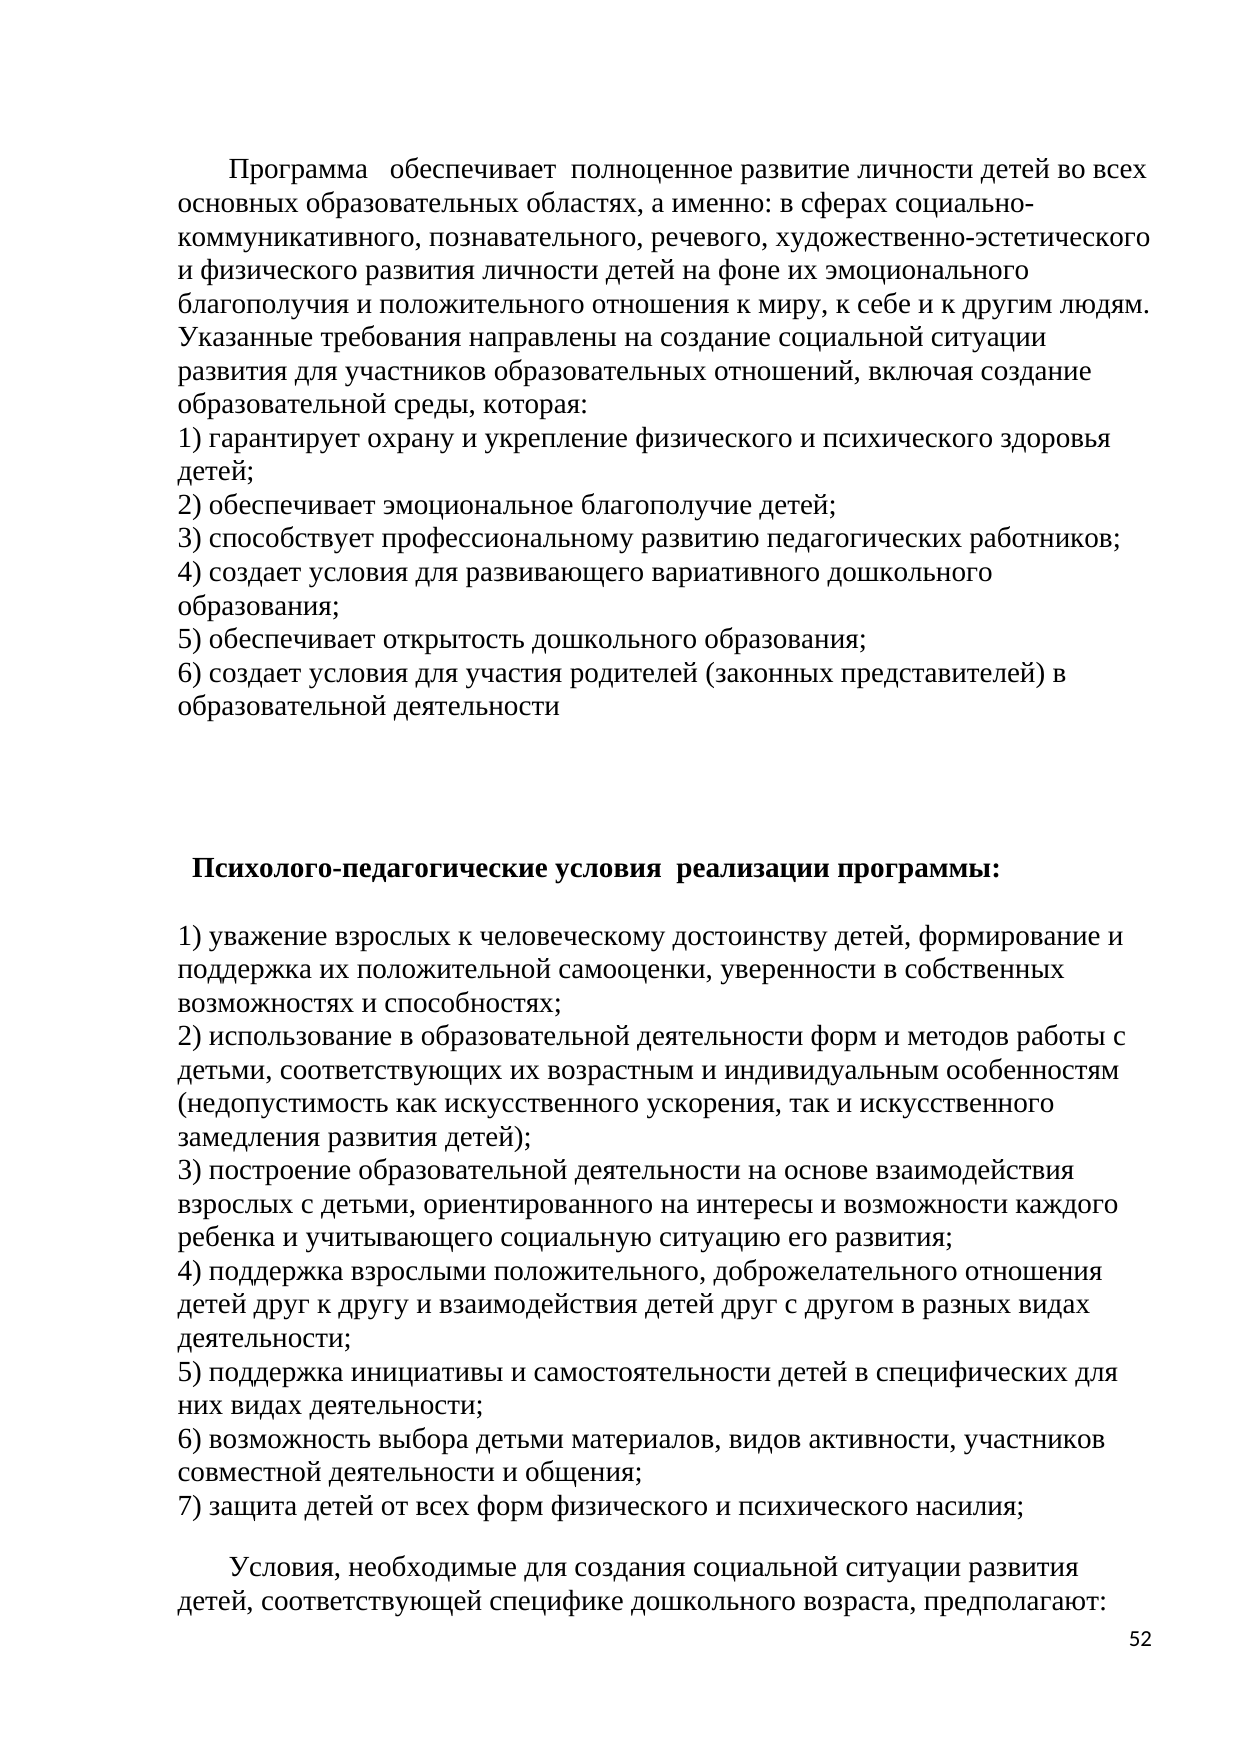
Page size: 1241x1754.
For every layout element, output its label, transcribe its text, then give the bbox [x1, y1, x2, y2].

text 5) обеспечивает открытость дошкольного образования; [177, 621, 1152, 655]
text 2) обеспечивает эмоциональное благополучие детей; [177, 487, 1152, 521]
text 3) построение образовательной деятельности на основе взаимодействия взрослых с детьми, ориентированного на интересы и возможности каждого ребенка и учитывающего социальную ситуацию его развития; [177, 1152, 1152, 1253]
text 6) создает условия для участия родителей (законных представителей) в образовательной деятельности [177, 655, 1152, 722]
text 1) гарантирует охрану и укрепление физического и психического здоровья детей; [177, 420, 1152, 487]
text 7) защита детей от всех форм физического и психического насилия; [177, 1488, 1152, 1521]
text Программа обеспечивает полноценное развитие личности детей во всех основных образовательных областях, а именно: в сферах социально-коммуникативного, познавательного, речевого, художественно-эстетического и физического развития личности детей на фоне их эмоционального благополучия и положительного отношения к миру, к себе и к другим людям. [177, 152, 1152, 319]
text 1) уважение взрослых к человеческому достоинству детей, формирование и поддержка их положительной самооценки, уверенности в собственных возможностях и способностях; [177, 918, 1152, 1018]
text 2) использование в образовательной деятельности форм и методов работы с детьми, соответствующих их возрастным и индивидуальным особенностям (недопустимость как искусственного ускорения, так и искусственного замедления развития детей); [177, 1018, 1152, 1152]
text 6) возможность выбора детьми материалов, видов активности, участников совместной деятельности и общения; [177, 1421, 1152, 1488]
text 4) поддержка взрослыми положительного, доброжелательного отношения детей друг к другу и взаимодействия детей друг с другом в разных видах деятельности; [177, 1253, 1152, 1354]
text Психолого-педагогические условия реализации программы: [177, 851, 1152, 884]
text Условия, необходимые для создания социальной ситуации развития детей, соответствующей специфике дошкольного возраста, предполагают: [177, 1549, 1152, 1616]
text 5) поддержка инициативы и самостоятельности детей в специфических для них видах деятельности; [177, 1354, 1152, 1421]
text Указанные требования направлены на создание социальной ситуации развития для участников образовательных отношений, включая создание образовательной среды, которая: [177, 319, 1152, 420]
text 4) создает условия для развивающего вариативного дошкольного образования; [177, 554, 1152, 621]
text 3) способствует профессиональному развитию педагогических работников; [177, 521, 1152, 554]
